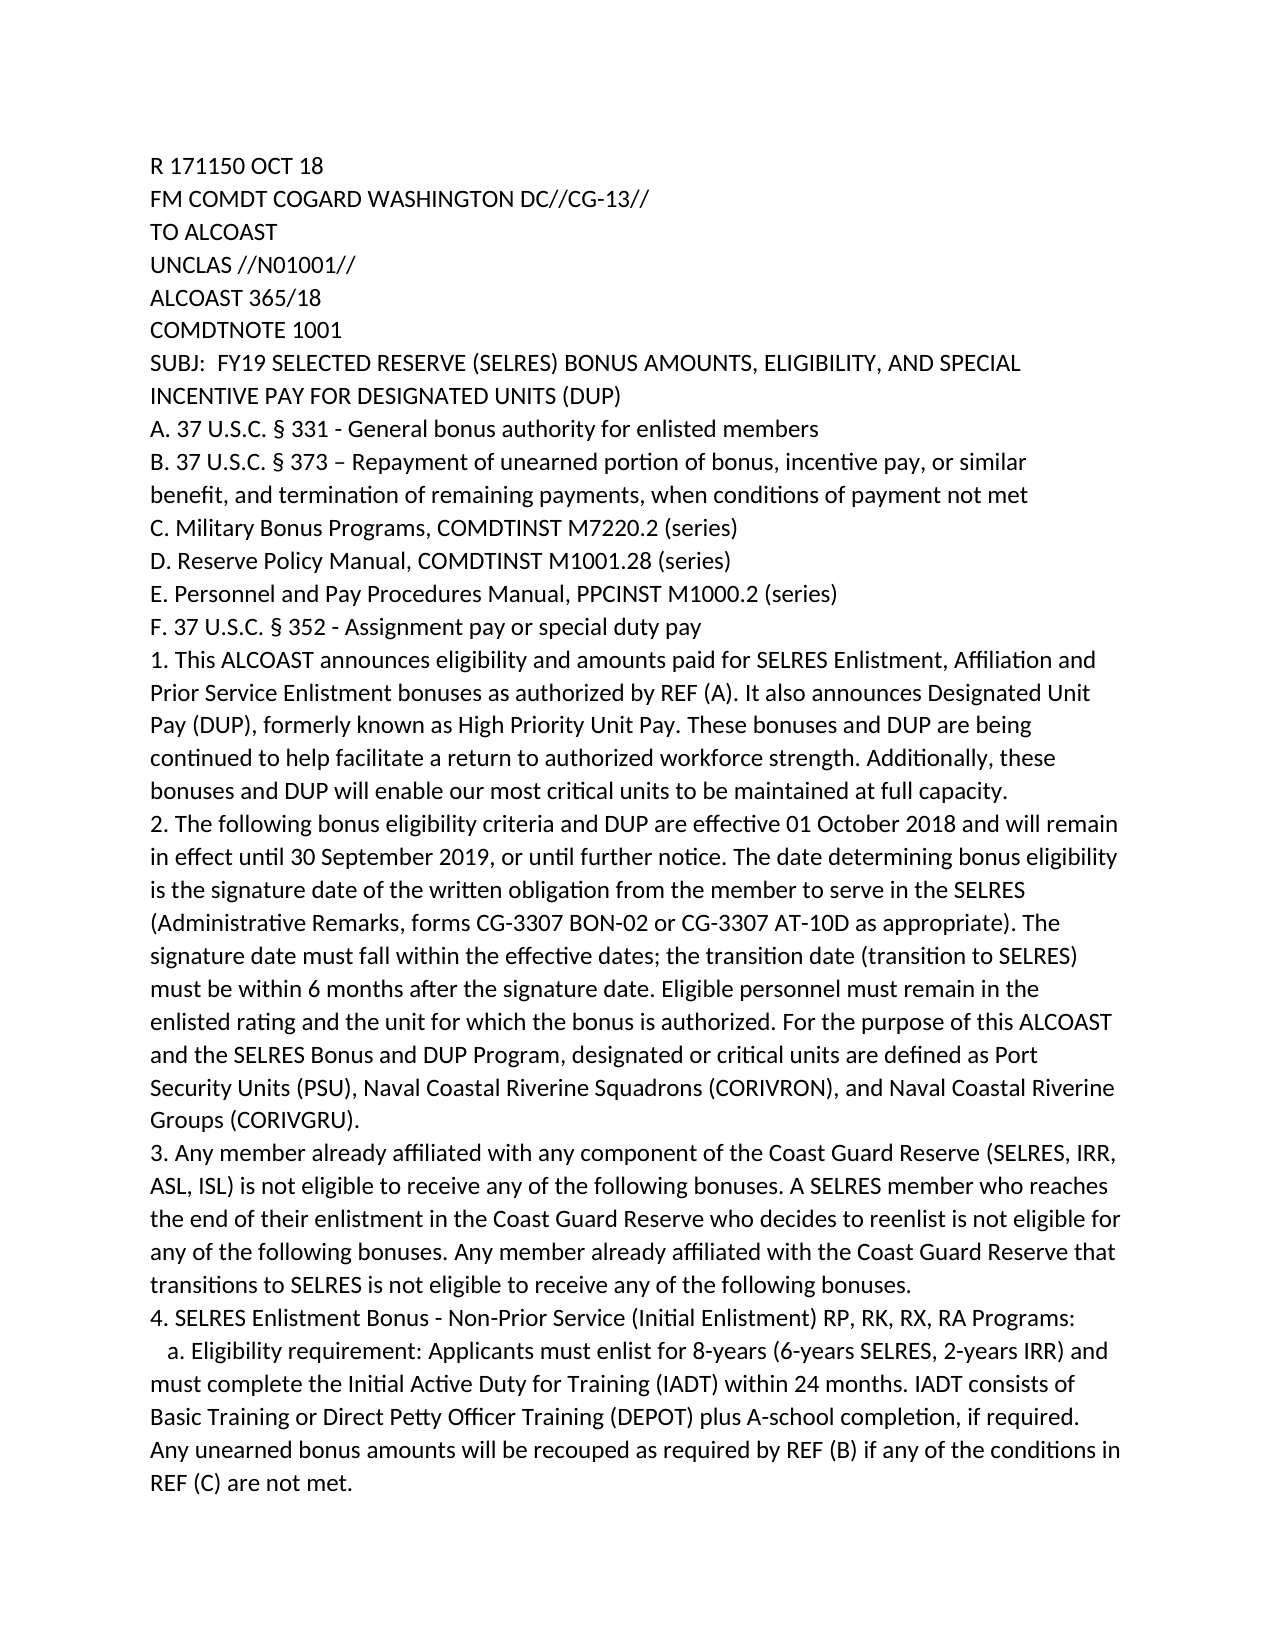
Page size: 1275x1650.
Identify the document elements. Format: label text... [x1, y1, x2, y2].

text 1. This ALCOAST announces eligibility and amounts paid for SELRES Enlistment, Affiliation and Prior Service Enlistment bonuses as authorized by REF (A). It also announces Designated Unit Pay (DUP), formerly known as High Priority Unit Pay. These bonuses and DUP are being continued to help facilitate a return to authorized workforce strength. Additionally, these bonuses and DUP will enable our most critical units to be maintained at full capacity. [150, 644, 1125, 806]
text TO ALCOAST [150, 216, 1125, 246]
text SUBJ: FY19 SELECTED RESERVE (SELRES) BONUS AMOUNTS, ELIGIBILITY, AND SPECIAL INCENTIVE PAY FOR DESIGNATED UNITS (DUP) [150, 347, 1125, 411]
text 4. SELRES Enlistment Bonus - Non-Prior Service (Initial Enlistment) RP, RK, RX, RA Programs: [150, 1302, 1125, 1333]
text UNCLAS //N01001// [150, 249, 1125, 279]
text COMDTNOTE 1001 [150, 314, 1125, 345]
text A. 37 U.S.C. § 331 - General bonus authority for enlisted members [150, 413, 1125, 444]
text 2. The following bonus eligibility criteria and DUP are effective 01 October 2018 and will remain in effect until 30 September 2019, or until further notice. The date determining bonus eligibility is the signature date of the written obligation from the member to serve in the SELRES (Administrative Remarks, forms CG-3307 BON-02 or CG-3307 AT-10D as appropriate). The signature date must fall within the effective dates; the transition date (transition to SELRES) must be within 6 months after the signature date. Eligible personnel must remain in the enlisted rating and the unit for which the bonus is authorized. For the purpose of this ALCOAST and the SELRES Bonus and DUP Program, designated or critical units are defined as Port Security Units (PSU), Naval Coastal Riverine Squadrons (CORIVRON), and Naval Coastal Riverine Groups (CORIVGRU). [150, 808, 1125, 1135]
text B. 37 U.S.C. § 373 – Repayment of unearned portion of bonus, incentive pay, or similar [150, 446, 1125, 477]
text a. Eligibility requirement: Applicants must enlist for 8-years (6-years SELRES, 2-years IRR) and must complete the Initial Active Duty for Training (IADT) within 24 months. IADT consists of Basic Training or Direct Petty Officer Training (DEPOT) plus A-school completion, if required. Any unearned bonus amounts will be recouped as required by REF (B) if any of the conditions in REF (C) are not met. [150, 1335, 1125, 1497]
text 3. Any member already affiliated with any component of the Coast Guard Reserve (SELRES, IRR, ASL, ISL) is not eligible to receive any of the following bonuses. A SELRES member who reaches the end of their enlistment in the Coast Guard Reserve who decides to reenlist is not eligible for any of the following bonuses. Any member already affiliated with the Coast Guard Reserve that transitions to SELRES is not eligible to receive any of the following bonuses. [150, 1137, 1125, 1300]
text ALCOAST 365/18 [150, 282, 1125, 312]
text R 171150 OCT 18 [150, 150, 1125, 181]
text E. Personnel and Pay Procedures Manual, PPCINST M1000.2 (series) [150, 578, 1125, 608]
text C. Military Bonus Programs, COMDTINST M7220.2 (series) [150, 512, 1125, 543]
text FM COMDT COGARD WASHINGTON DC//CG-13// [150, 183, 1125, 213]
text benefit, and termination of remaining payments, when conditions of payment not met [150, 479, 1125, 510]
text D. Reserve Policy Manual, COMDTINST M1001.28 (series) [150, 545, 1125, 576]
text F. 37 U.S.C. § 352 - Assignment pay or special duty pay [150, 611, 1125, 641]
